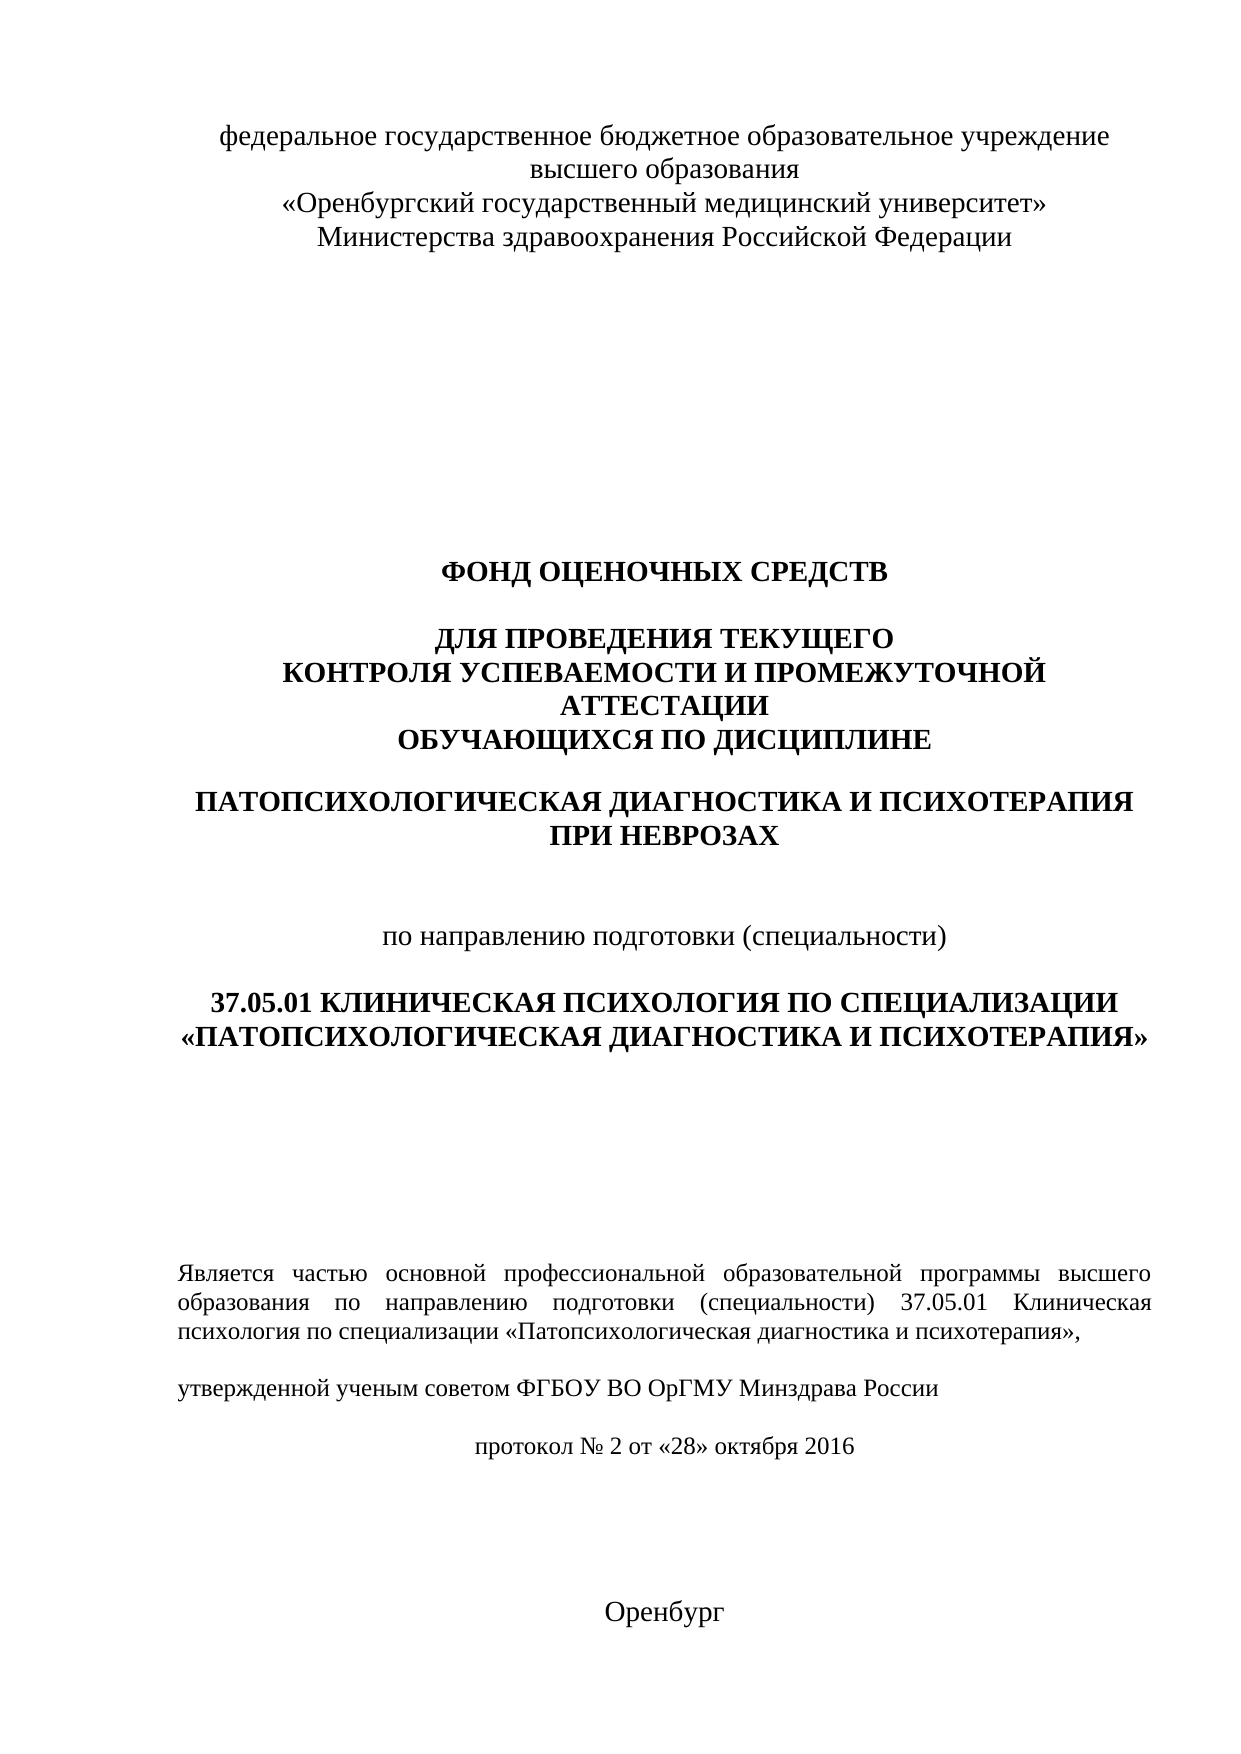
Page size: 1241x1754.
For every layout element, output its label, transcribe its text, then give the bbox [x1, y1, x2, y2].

text КОНТРОЛЯ УСПЕВАЕМОСТИ И ПРОМЕЖУТОЧНОЙ АТТЕСТАЦИИ [177, 655, 1152, 722]
text ПАТОПСИХОЛОГИЧЕСКАЯ ДИАГНОСТИКА И ПСИХОТЕРАПИЯ ПРИ НЕВРОЗАХ [177, 784, 1152, 851]
text ОБУЧАЮЩИХСЯ ПО ДИСЦИПЛИНЕ [177, 722, 1152, 755]
text ФОНД ОЦЕНОЧНЫХ СРЕДСТВ [177, 554, 1152, 588]
text высшего образования [177, 152, 1152, 185]
text утвержденной ученым советом ФГБОУ ВО ОрГМУ Минздрава России [177, 1373, 1152, 1402]
text федеральное государственное бюджетное образовательное учреждение [177, 118, 1152, 152]
text 37.05.01 КЛИНИЧЕСКАЯ ПСИХОЛОГИЯ ПО СПЕЦИАЛИЗАЦИИ [177, 985, 1152, 1019]
text «ПАТОПСИХОЛОГИЧЕСКАЯ ДИАГНОСТИКА И ПСИХОТЕРАПИЯ» [177, 1019, 1152, 1052]
text протокол № 2 от «28» октября 2016 [177, 1431, 1152, 1460]
text Является частью основной профессиональной образовательной программы высшего образования по направлению подготовки (специальности) 37.05.01 Клиническая психология по специализации «Патопсихологическая диагностика и психотерапия», [177, 1258, 1152, 1345]
text Министерства здравоохранения Российской Федерации [177, 219, 1152, 252]
text по направлению подготовки (специальности) [177, 918, 1152, 952]
text Оренбург [177, 1594, 1152, 1627]
text ДЛЯ ПРОВЕДЕНИЯ ТЕКУЩЕГО [177, 621, 1152, 655]
text «Оренбургский государственный медицинский университет» [177, 185, 1152, 219]
